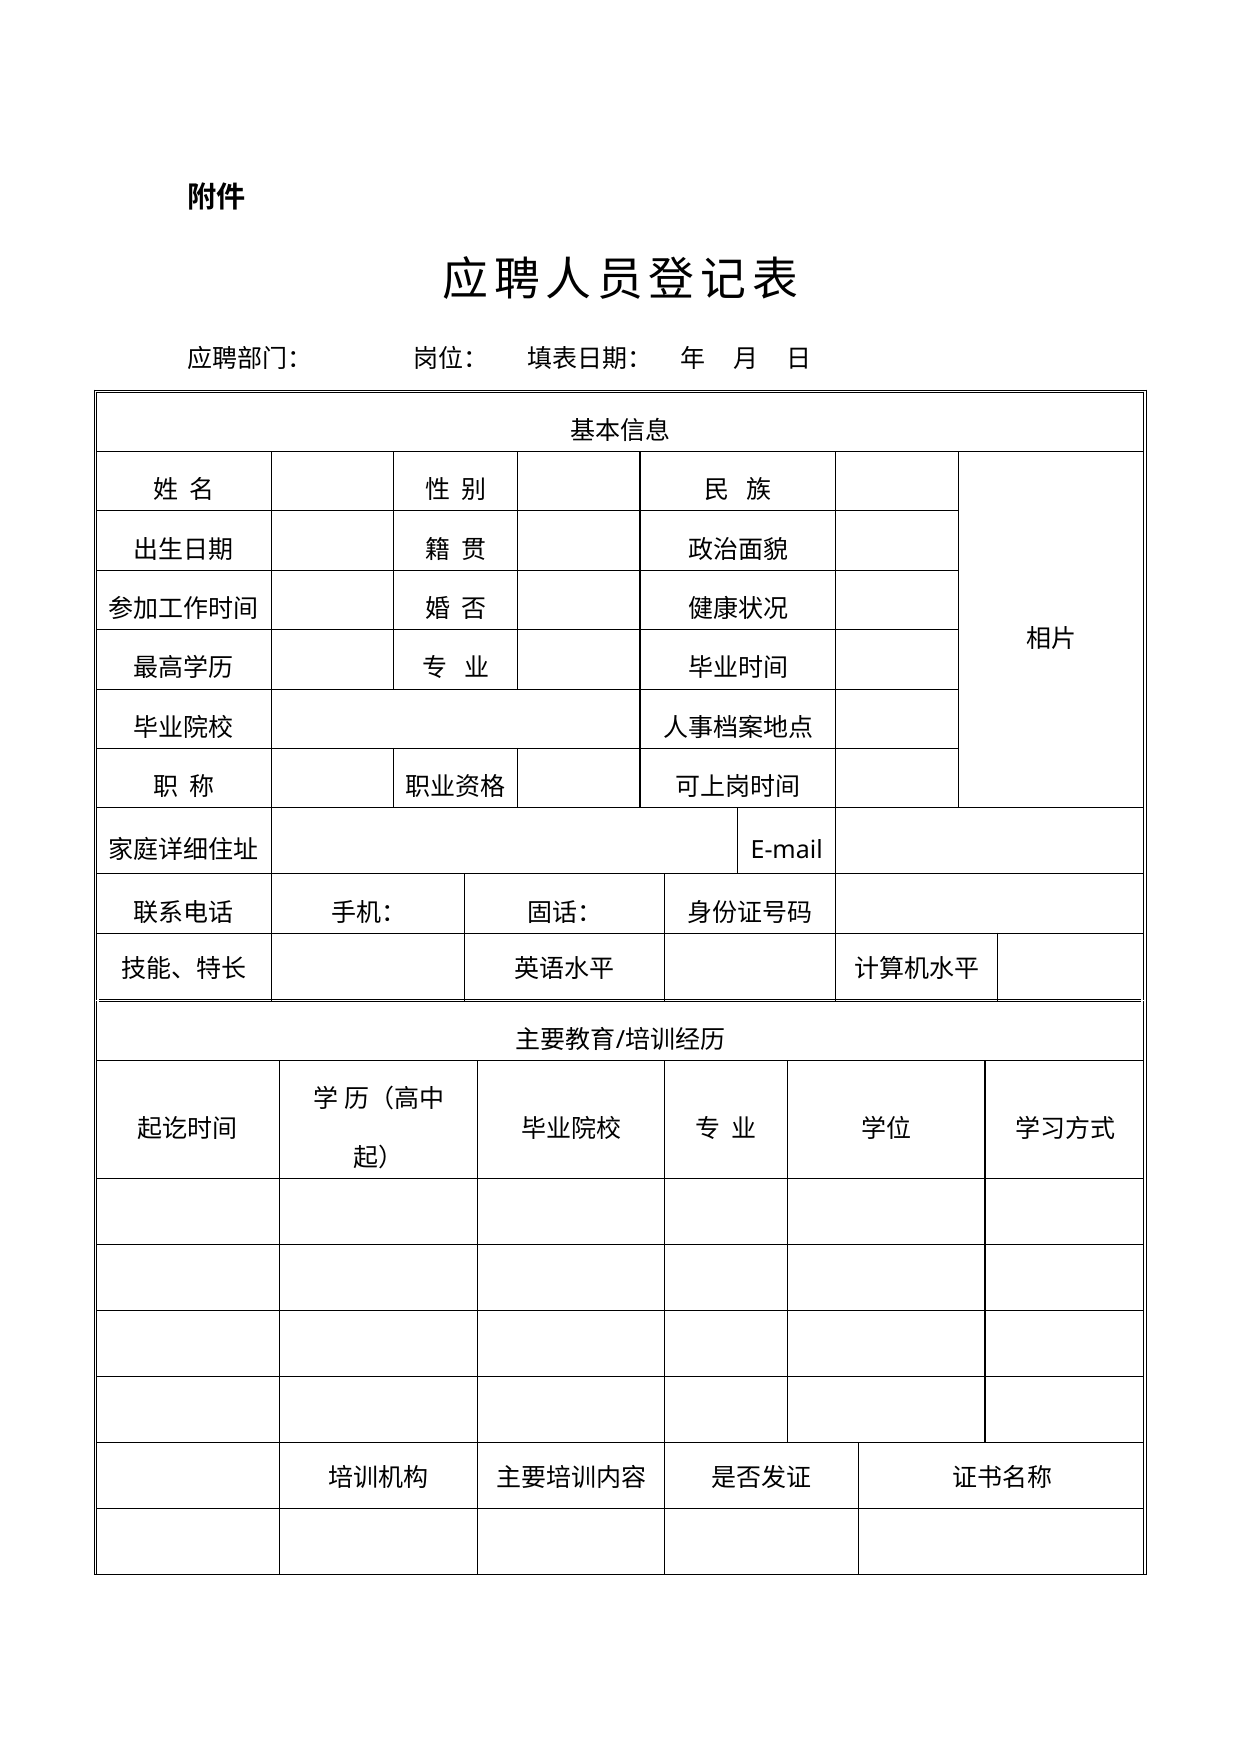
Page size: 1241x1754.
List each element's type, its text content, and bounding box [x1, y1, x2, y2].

table_cell [478, 1179, 664, 1244]
table_cell [518, 749, 639, 807]
table_cell [788, 1377, 984, 1442]
table_cell [665, 1311, 787, 1376]
table_cell 证书名称 [859, 1443, 1143, 1508]
table_cell 学习方式 [986, 1061, 1143, 1178]
table_cell [97, 1509, 279, 1574]
table_cell 职 称 [97, 749, 271, 807]
table_cell 出生日期 [97, 511, 271, 570]
table_cell [272, 749, 393, 807]
table_cell [280, 1245, 477, 1310]
table_cell [986, 1179, 1143, 1244]
table_cell [986, 1377, 1143, 1442]
table_cell 专 业 [394, 630, 517, 688]
table_cell [665, 934, 835, 999]
table_header 基本信息 [97, 393, 1143, 451]
table_cell [836, 571, 958, 629]
table_cell [272, 630, 393, 688]
table_cell [986, 1311, 1143, 1376]
table_cell [97, 1311, 279, 1376]
table_cell [836, 511, 958, 570]
table_cell 可上岗时间 [641, 749, 835, 807]
table_cell [836, 630, 958, 688]
table_cell [97, 1443, 279, 1508]
table_cell [665, 1377, 787, 1442]
table_cell 是否发证 [665, 1443, 858, 1508]
table_cell 最高学历 [97, 630, 271, 688]
table_cell 毕业院校 [478, 1061, 664, 1178]
table_cell [836, 808, 1143, 873]
table_cell [665, 1509, 858, 1574]
table_cell [280, 1311, 477, 1376]
table_cell 人事档案地点 [641, 690, 835, 748]
table_cell [788, 1245, 984, 1310]
table_cell 民 族 [641, 452, 835, 510]
table_cell [97, 1377, 279, 1442]
table_cell [478, 1311, 664, 1376]
table_cell 主要培训内容 [478, 1443, 664, 1508]
table_cell 健康状况 [641, 571, 835, 629]
table_cell [788, 1179, 984, 1244]
table_cell 手机： [272, 874, 464, 933]
table_cell 婚 否 [394, 571, 517, 629]
table_cell 职业资格 [394, 749, 517, 807]
table_cell 毕业时间 [641, 630, 835, 688]
table_cell 家庭详细住址 [97, 808, 271, 873]
table_cell [665, 1179, 787, 1244]
table_cell 专 业 [665, 1061, 787, 1178]
table_cell [788, 1311, 984, 1376]
table_cell [280, 1509, 477, 1574]
table_cell 联系电话 [97, 874, 271, 933]
table_cell [97, 1179, 279, 1244]
table_cell [836, 874, 1143, 933]
table_cell [836, 452, 958, 510]
table_cell 学位 [788, 1061, 984, 1178]
table_cell 身份证号码 [665, 874, 835, 933]
table_cell [518, 511, 639, 570]
text 附件 [187, 162, 1053, 227]
table_cell [478, 1509, 664, 1574]
table_cell [478, 1377, 664, 1442]
table_cell [97, 1245, 279, 1310]
table_cell [518, 571, 639, 629]
table_cell E-mail [738, 808, 835, 873]
table_cell 培训机构 [280, 1443, 477, 1508]
table_cell 政治面貌 [641, 511, 835, 570]
table_cell [272, 690, 639, 748]
table_cell 技能、特长 [97, 934, 271, 999]
table_cell 毕业院校 [97, 690, 271, 748]
table_cell [518, 630, 639, 688]
table_cell [272, 511, 393, 570]
table_cell 学 历（高中起） [280, 1061, 477, 1178]
table_cell [518, 452, 639, 510]
table_cell 性 别 [394, 452, 517, 510]
table_cell [665, 1245, 787, 1310]
table_cell 主要教育/培训经历 [97, 999, 1143, 1060]
table_cell [986, 1245, 1143, 1310]
text 应聘部门： 岗位： 填表日期： 年 月 日 [187, 324, 1053, 389]
table_cell [280, 1179, 477, 1244]
table_cell 固话： [465, 874, 664, 933]
table_cell [998, 934, 1143, 999]
table_cell [280, 1377, 477, 1442]
table_cell 姓 名 [97, 452, 271, 510]
table_cell [836, 749, 958, 807]
table_cell [272, 808, 737, 873]
table_cell [836, 690, 958, 748]
table_cell 起讫时间 [97, 1061, 279, 1178]
table_cell [478, 1245, 664, 1310]
table_cell 参加工作时间 [97, 571, 271, 629]
table_cell 英语水平 [465, 934, 664, 999]
text 应聘人员登记表 [187, 227, 1053, 324]
table_cell [272, 934, 464, 999]
table_cell 计算机水平 [836, 934, 997, 999]
table_cell [272, 571, 393, 629]
table_cell 相片 [959, 452, 1143, 807]
table_cell 籍 贯 [394, 511, 517, 570]
table_cell [272, 452, 393, 510]
table_cell [859, 1509, 1143, 1574]
